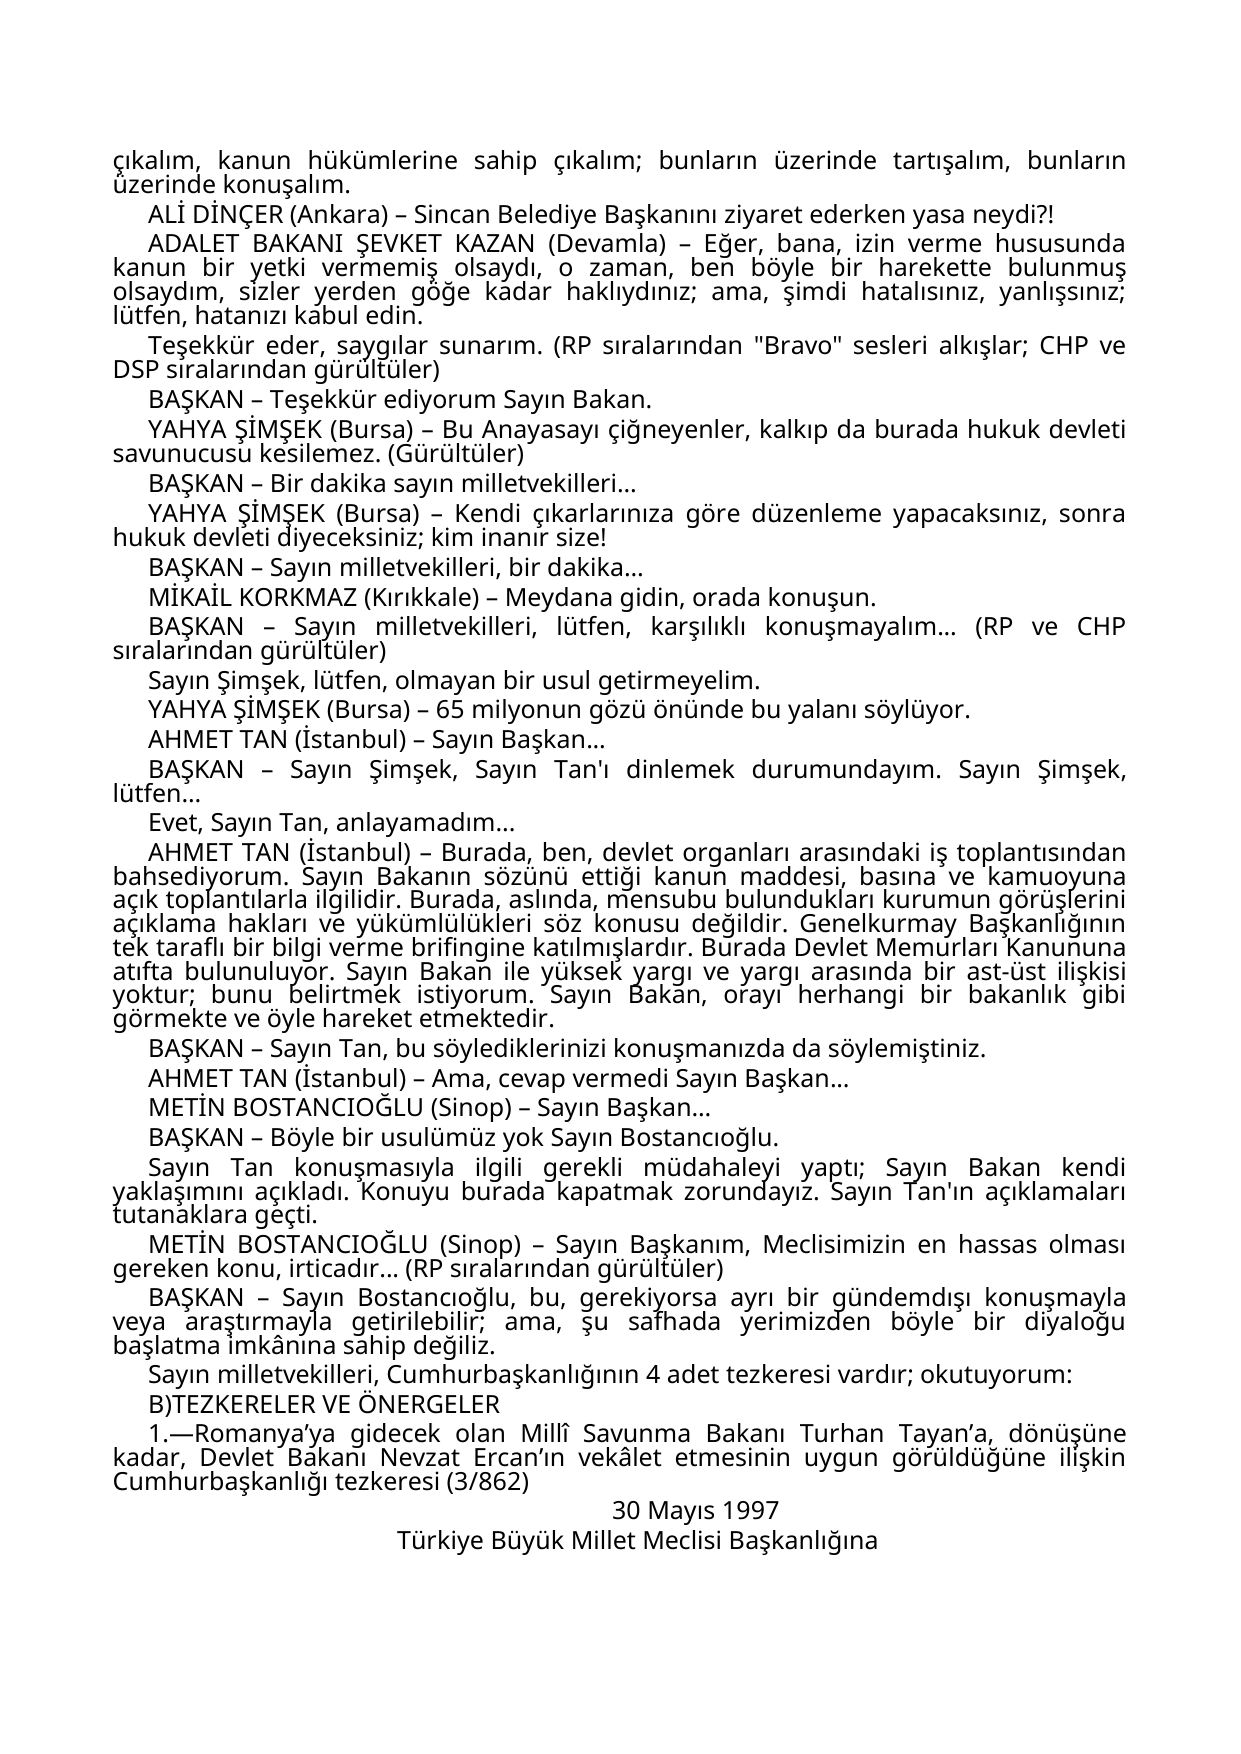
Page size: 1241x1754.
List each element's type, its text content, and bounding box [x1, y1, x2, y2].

text AHMET TAN (İstanbul) – Sayın Başkan... [112, 730, 1128, 753]
text BAŞKAN – Sayın Bostancıoğlu, bu, gerekiyorsa ayrı bir gündemdışı konuşmayla veya araştırmayla getirilebilir; ama, şu safhada yerimizden böyle bir diyaloğu başlatma imkânına sahip değiliz. [112, 1288, 1128, 1359]
text AHMET TAN (İstanbul) – Burada, ben, devlet organları arasındaki iş toplantısından bahsediyorum. Sayın Bakanın sözünü ettiği kanun maddesi, basına ve kamuoyuna açık toplantılarla ilgilidir. Burada, aslında, mensubu bulundukları kurumun görüşlerini açıklama hakları ve yükümlülükleri söz konusu değildir. Genelkurmay Başkanlığının tek taraflı bir bilgi verme brifingine katılmışlardır. Burada Devlet Memurları Kanununa atıfta bulunuluyor. Sayın Bakan ile yüksek yargı ve yargı arasında bir ast-üst ilişkisi yoktur; bunu belirtmek istiyorum. Sayın Bakan, orayı herhangi bir bakanlık gibi görmekte ve öyle hareket etmektedir. [112, 842, 1128, 1032]
text BAŞKAN – Bir dakika sayın milletvekilleri... [112, 473, 1128, 497]
text AHMET TAN (İstanbul) – Ama, cevap vermedi Sayın Başkan... [112, 1068, 1128, 1092]
text METİN BOSTANCIOĞLU (Sinop) – Sayın Başkan... [112, 1098, 1128, 1122]
text Teşekkür eder, saygılar sunarım. (RP sıralarından "Bravo" sesleri alkışlar; CHP ve DSP sıralarından gürültüler) [112, 336, 1128, 383]
text 1.—Romanya’ya gidecek olan Millî Savunma Bakanı Turhan Tayan’a, dönüşüne kadar, Devlet Bakanı Nevzat Ercan’ın vekâlet etmesinin uygun görüldüğüne ilişkin Cumhurbaşkanlığı tezkeresi (3/862) [112, 1424, 1128, 1495]
text ADALET BAKANI ŞEVKET KAZAN (Devamla) – Eğer, bana, izin verme hususunda kanun bir yetki vermemiş olsaydı, o zaman, ben böyle bir harekette bulunmuş olsaydım, sizler yerden göğe kadar haklıydınız; ama, şimdi hatalısınız, yanlışsınız; lütfen, hatanızı kabul edin. [112, 234, 1128, 329]
text Türkiye Büyük Millet Meclisi Başkanlığına [112, 1530, 1128, 1554]
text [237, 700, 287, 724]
text Sayın Tan konuşmasıyla ilgili gerekli müdahaleyi yaptı; Sayın Bakan kendi yaklaşımını açıkladı. Konuyu burada kapatmak zorundayız. Sayın Tan'ın açıklamaları tutanaklara geçti. [112, 1157, 1128, 1228]
text YAHYA ŞİMŞEK (Bursa) – Kendi çıkarlarınıza göre düzenleme yapacaksınız, sonra hukuk devleti diyeceksiniz; kim inanır size! [112, 503, 1128, 551]
text BAŞKAN – Böyle bir usulümüz yok Sayın Bostancıoğlu. [112, 1127, 1128, 1151]
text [112, 150, 1128, 198]
text ALİ DİNÇER (Ankara) – Sincan Belediye Başkanını ziyaret ederken yasa neydi?! [112, 204, 1128, 228]
text Sayın Şimşek, lütfen, olmayan bir usul getirmeyelim. [112, 670, 1128, 694]
text BAŞKAN – Sayın Şimşek, Sayın Tan'ı dinlemek durumundayım. Sayın Şimşek, lütfen... [112, 759, 1128, 807]
text Sayın milletvekilleri, Cumhurbaşkanlığının 4 adet tezkeresi vardır; okutuyorum: [112, 1365, 1128, 1389]
text BAŞKAN – Teşekkür ediyorum Sayın Bakan. [112, 389, 1128, 413]
text B)TEZKERELER VE ÖNERGELER [112, 1395, 1128, 1418]
text 30 Mayıs 1997 [112, 1501, 1128, 1524]
text BAŞKAN – Sayın milletvekilleri, bir dakika... [112, 557, 1128, 581]
text MİKAİL KORKMAZ (Kırıkkale) – Meydana gidin, orada konuşun. [112, 587, 1128, 611]
text METİN BOSTANCIOĞLU (Sinop) – Sayın Başkanım, Meclisimizin en hassas olması gereken konu, irticadır... (RP sıralarından gürültüler) [112, 1234, 1128, 1282]
text BAŞKAN – Sayın Tan, bu söylediklerinizi konuşmanızda da söylemiştiniz. [112, 1038, 1128, 1062]
text Evet, Sayın Tan, anlayamadım... [112, 813, 1128, 837]
text YAHYA ŞİMŞEK (Bursa) – 65 milyonun gözü önünde bu yalanı söylüyor. [281, 700, 1128, 724]
text BAŞKAN – Sayın milletvekilleri, lütfen, karşılıklı konuşmayalım... (RP ve CHP sıralarından gürültüler) [112, 617, 1128, 664]
text YAHYA ŞİMŞEK (Bursa) – Bu Anayasayı çiğneyenler, kalkıp da burada hukuk devleti savunucusu kesilemez. (Gürültüler) [112, 419, 1128, 467]
